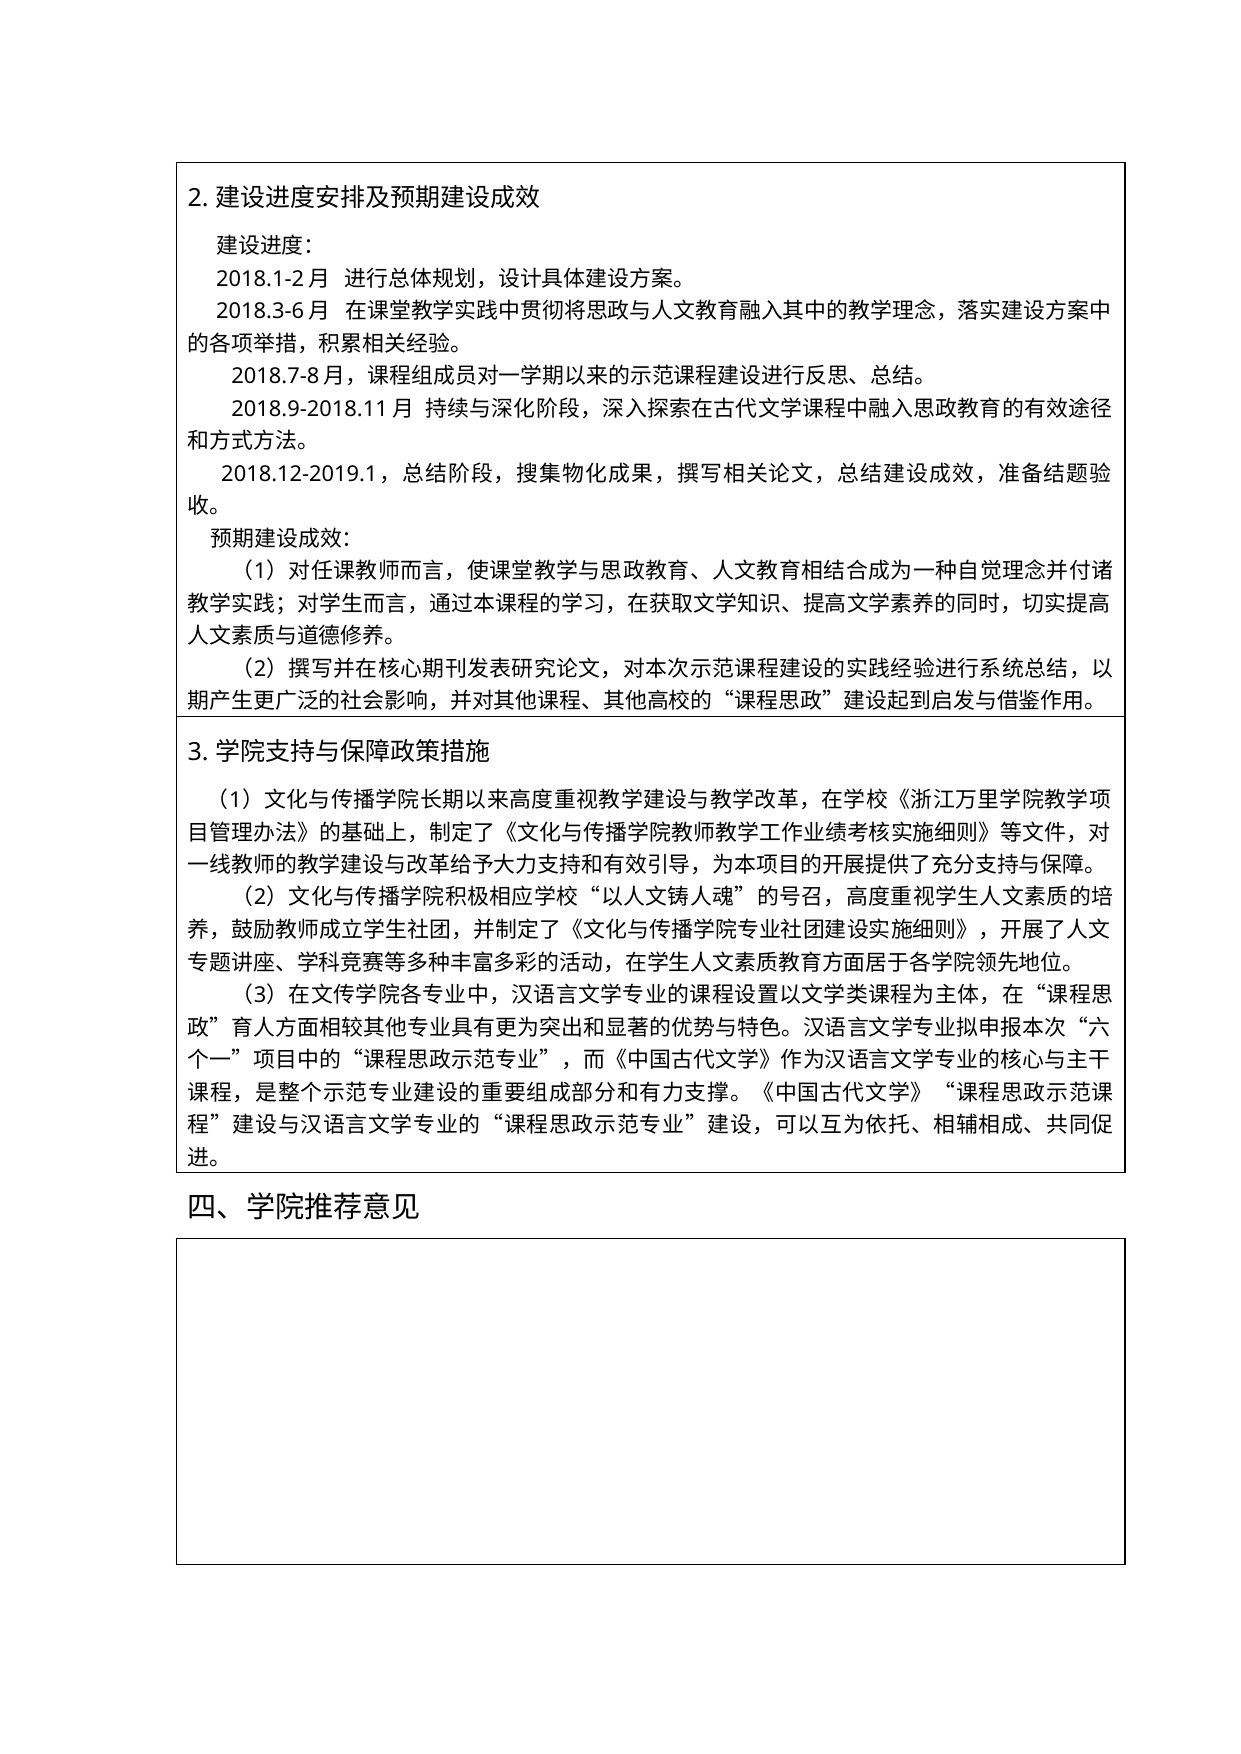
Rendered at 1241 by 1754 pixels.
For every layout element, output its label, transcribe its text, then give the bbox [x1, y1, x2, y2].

table_cell 建设进度安排及预期建设成效 建设进度： 2018.1-2月 进行总体规划，设计具体建设方案。 2018.3-6月 在课堂教学实践中贯彻将思政与人文教育融入其中的教学理念，落实建设方案中的各项举措，积累相关经验。 2018.7-8月，课程组成员对一学期以来的示范课程建设进行反思、总结。 2018.9-2018.11月 持续与深化阶段，深入探索在古代文学课程中融入思政教育的有效途径和方式方法。 2018.12-2019.1，总结阶段，搜集物化成果，撰写相关论文，总结建设成效，准备结题验收。 预期建设成效： （1）对任课教师而言，使课堂教学与思政教育、人文教育相结合成为一种自觉理念并付诸教学实践；对学生而言，通过本课程的学习，在获取文学知识、提高文学素养的同时，切实提高人文素质与道德修养。 （2）撰写并在核心期刊发表研究论文，对本次示范课程建设的实践经验进行系统总结，以期产生更广泛的社会影响，并对其他课程、其他高校的“课程思政”建设起到启发与借鉴作用。 [177, 163, 1124, 716]
text 四、学院推荐意见 [187, 1173, 1053, 1238]
table_cell 学院支持与保障政策措施 （1）文化与传播学院长期以来高度重视教学建设与教学改革，在学校《浙江万里学院教学项目管理办法》的基础上，制定了《文化与传播学院教师教学工作业绩考核实施细则》等文件，对一线教师的教学建设与改革给予大力支持和有效引导，为本项目的开展提供了充分支持与保障。 （2）文化与传播学院积极相应学校“以人文铸人魂”的号召，高度重视学生人文素质的培养，鼓励教师成立学生社团，并制定了《文化与传播学院专业社团建设实施细则》，开展了人文专题讲座、学科竞赛等多种丰富多彩的活动，在学生人文素质教育方面居于各学院领先地位。 （3）在文传学院各专业中，汉语言文学专业的课程设置以文学类课程为主体，在“课程思政”育人方面相较其他专业具有更为突出和显著的优势与特色。汉语言文学专业拟申报本次“六个一”项目中的“课程思政示范专业”，而《中国古代文学》作为汉语言文学专业的核心与主干课程，是整个示范专业建设的重要组成部分和有力支撑。《中国古代文学》“课程思政示范课程”建设与汉语言文学专业的“课程思政示范专业”建设，可以互为依托、相辅相成、共同促进。 [177, 717, 1124, 1172]
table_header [177, 1239, 1124, 1564]
